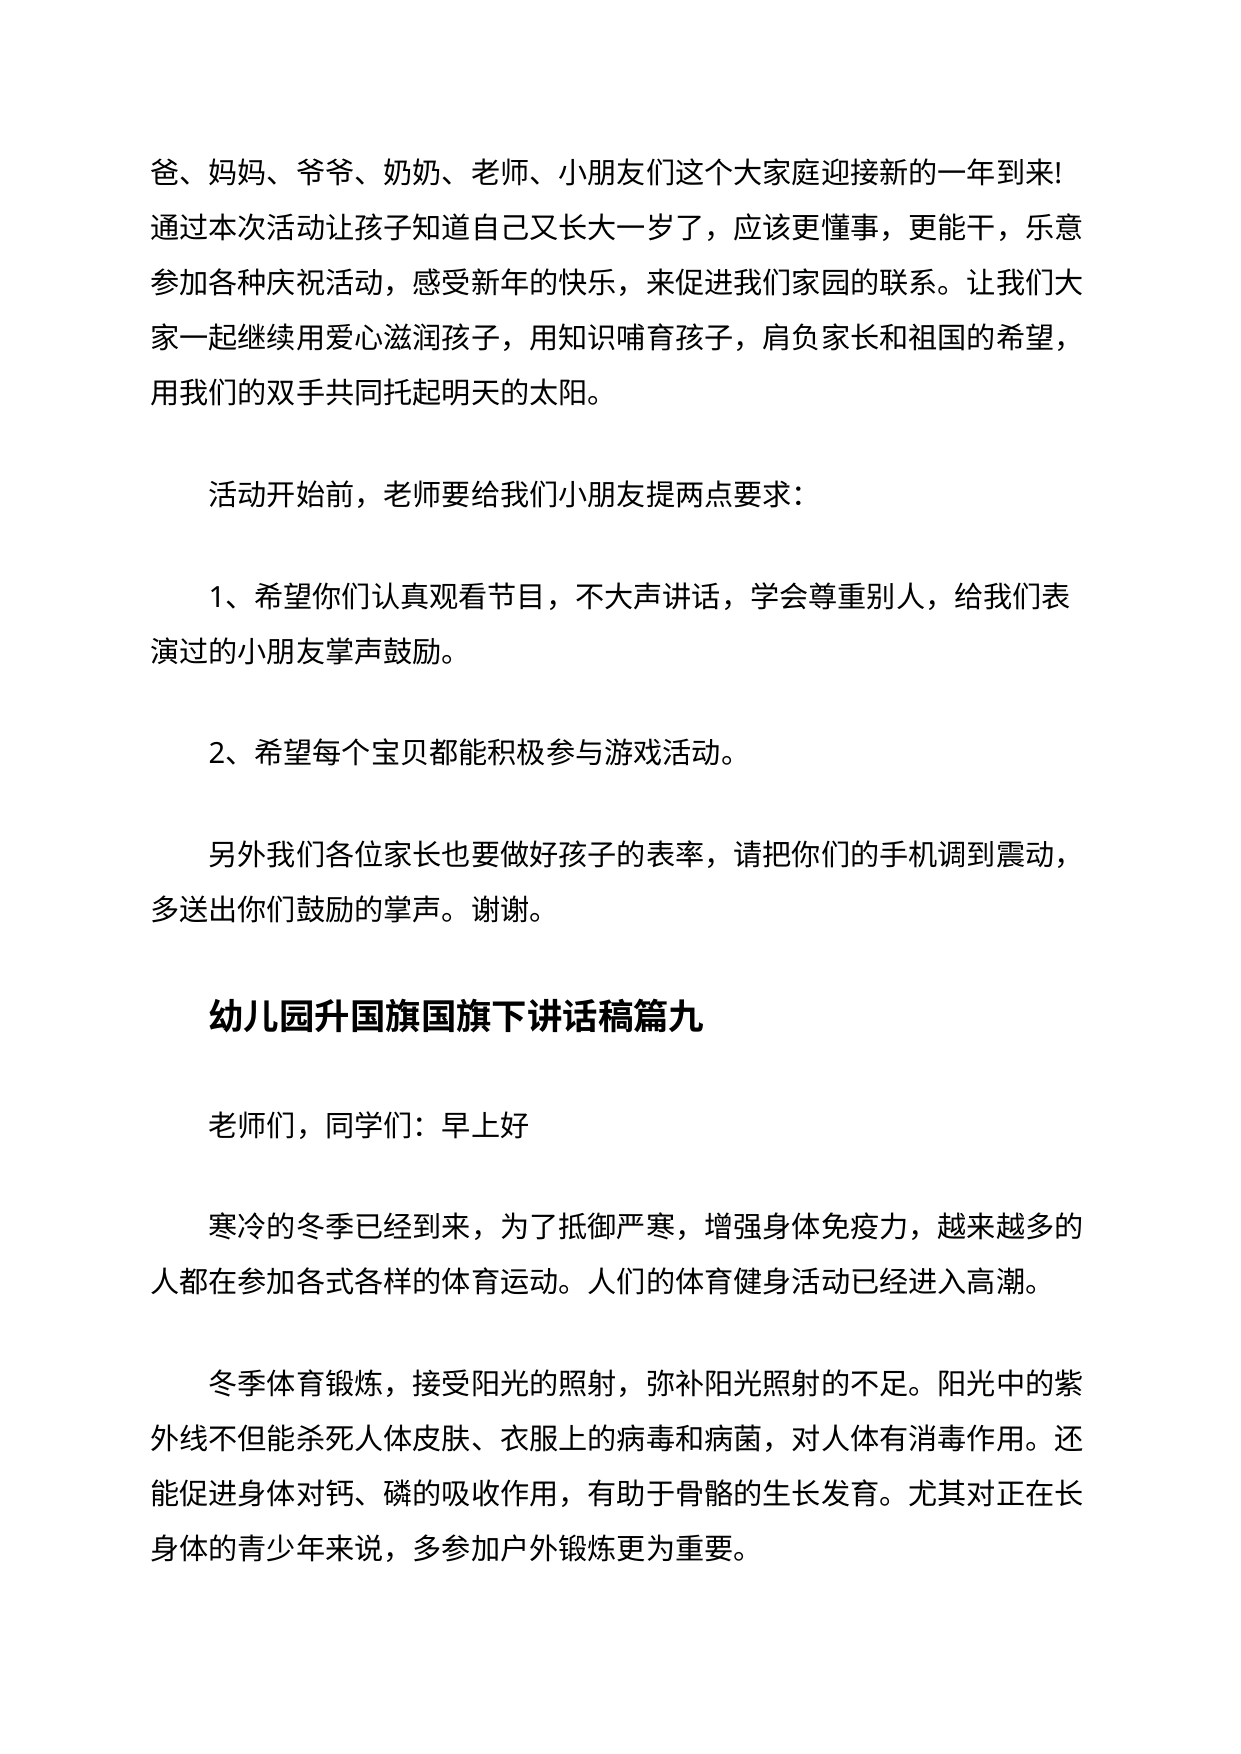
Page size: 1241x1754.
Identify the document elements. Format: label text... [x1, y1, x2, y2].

text 活动开始前，老师要给我们小朋友提两点要求： [150, 471, 1090, 514]
text 寒冷的冬季已经到来，为了抵御严寒，增强身体免疫力，越来越多的人都在参加各式各样的体育运动。人们的体育健身活动已经进入高潮。 [150, 1204, 1090, 1301]
text 冬季体育锻炼，接受阳光的照射，弥补阳光照射的不足。阳光中的紫外线不但能杀死人体皮肤、衣服上的病毒和病菌，对人体有消毒作用。还能促进身体对钙、磷的吸收作用，有助于骨骼的生长发育。尤其对正在长身体的青少年来说，多参加户外锻炼更为重要。 [150, 1361, 1090, 1567]
text 1、希望你们认真观看节目，不大声讲话，学会尊重别人，给我们表演过的小朋友掌声鼓励。 [150, 573, 1090, 671]
text 老师们，同学们：早上好 [150, 1102, 1090, 1144]
text 幼儿园升国旗国旗下讲话稿篇九 [150, 989, 1090, 1040]
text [150, 150, 1090, 412]
text 另外我们各位家长也要做好孩子的表率，请把你们的手机调到震动，多送出你们鼓励的掌声。谢谢。 [150, 832, 1090, 929]
text 2、希望每个宝贝都能积极参与游戏活动。 [150, 730, 1090, 772]
